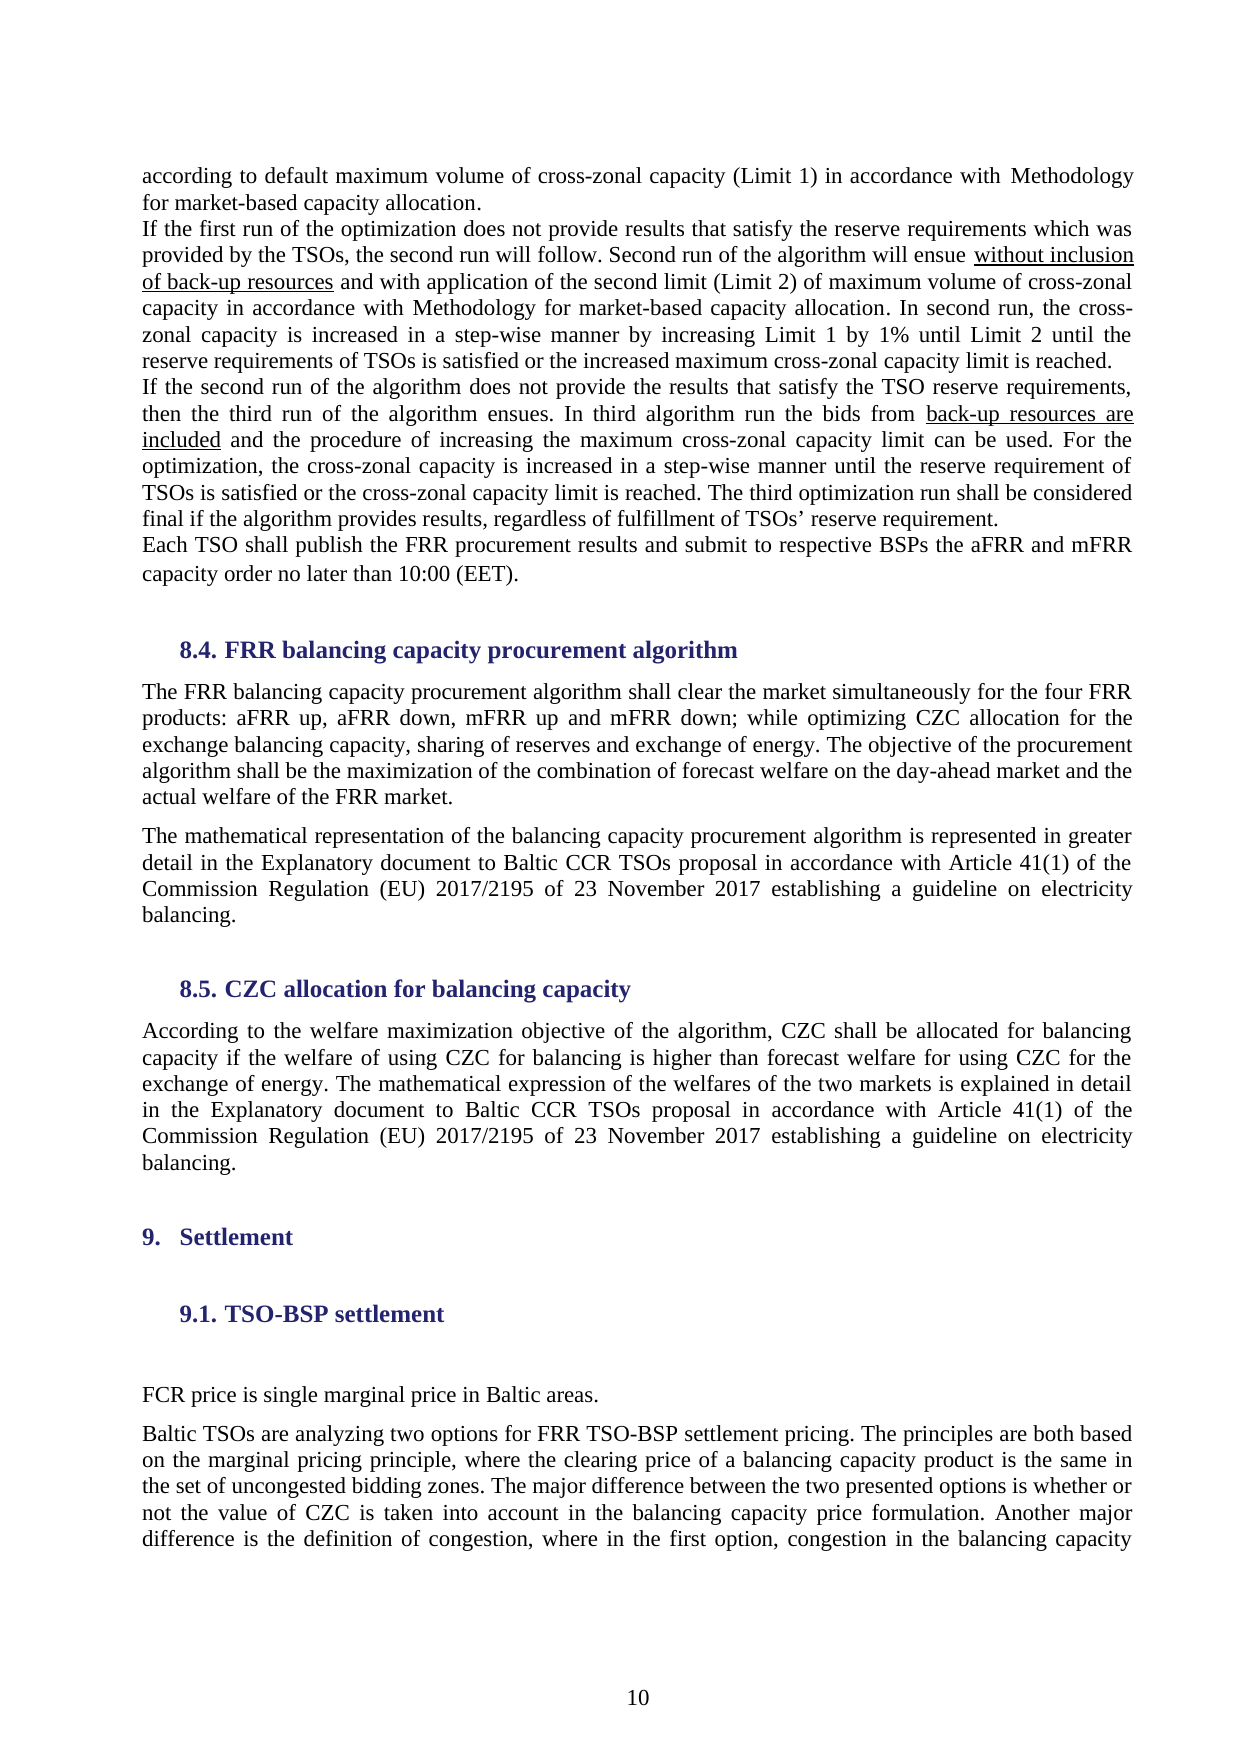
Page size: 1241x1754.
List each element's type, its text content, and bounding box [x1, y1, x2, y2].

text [142, 162, 1134, 215]
text According to the welfare maximization objective of the algorithm, CZC shall be allocated for balancing capacity if the welfare of using CZC for balancing is higher than forecast welfare for using CZC for the exchange of energy. The mathematical expression of the welfares of the two markets is explained in detail in the Explanatory document to Baltic CCR TSOs proposal in accordance with Article 41(1) of the Commission Regulation (EU) 2017/2195 of 23 November 2017 establishing a guideline on electricity balancing. [142, 1017, 1134, 1175]
text If the second run of the algorithm does not provide the results that satisfy the TSO reserve requirements, then the third run of the algorithm ensues. In third algorithm run the bids from back-up resources are included and the procedure of increasing the maximum cross-zonal capacity limit can be used. For the optimization, the cross-zonal capacity is increased in a step-wise manner until the reserve requirement of TSOs is satisfied or the cross-zonal capacity limit is reached. The third optimization run shall be considered final if the algorithm provides results, regardless of fulfillment of TSOs’ reserve requirement. [142, 373, 1134, 531]
list FRR balancing capacity procurement algorithm [179, 630, 1134, 665]
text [142, 1420, 1134, 1551]
text If the first run of the optimization does not provide results that satisfy the reserve requirements which was provided by the TSOs, the second run will follow. Second run of the algorithm will ensue without inclusion of back-up resources and with application of the second limit (Limit 2) of maximum volume of cross-zonal capacity in accordance with Methodology for market-based capacity allocation. In second run, the cross-zonal capacity is increased in a step-wise manner by increasing Limit 1 by 1% until Limit 2 until the reserve requirements of TSOs is satisfied or the increased maximum cross-zonal capacity limit is reached. [142, 215, 1134, 373]
list CZC allocation for balancing capacity [179, 969, 1134, 1005]
text Each TSO shall publish the FRR procurement results and submit to respective BSPs the aFRR and mFRR capacity order no later than 10:00 (EET). [142, 531, 1134, 586]
text FCR price is single marginal price in Baltic areas. [142, 1381, 1134, 1407]
list TSO-BSP settlement [179, 1294, 1134, 1329]
text The FRR balancing capacity procurement algorithm shall clear the market simultaneously for the four FRR products: aFRR up, aFRR down, mFRR up and mFRR down; while optimizing CZC allocation for the exchange balancing capacity, sharing of reserves and exchange of energy. The objective of the procurement algorithm shall be the maximization of the combination of forecast welfare on the day-ahead market and the actual welfare of the FRR market. [142, 678, 1134, 810]
text The mathematical representation of the balancing capacity procurement algorithm is represented in greater detail in the Explanatory document to Baltic CCR TSOs proposal in accordance with Article 41(1) of the Commission Regulation (EU) 2017/2195 of 23 November 2017 establishing a guideline on electricity balancing. [142, 822, 1134, 928]
text Settlement [142, 1217, 1134, 1252]
